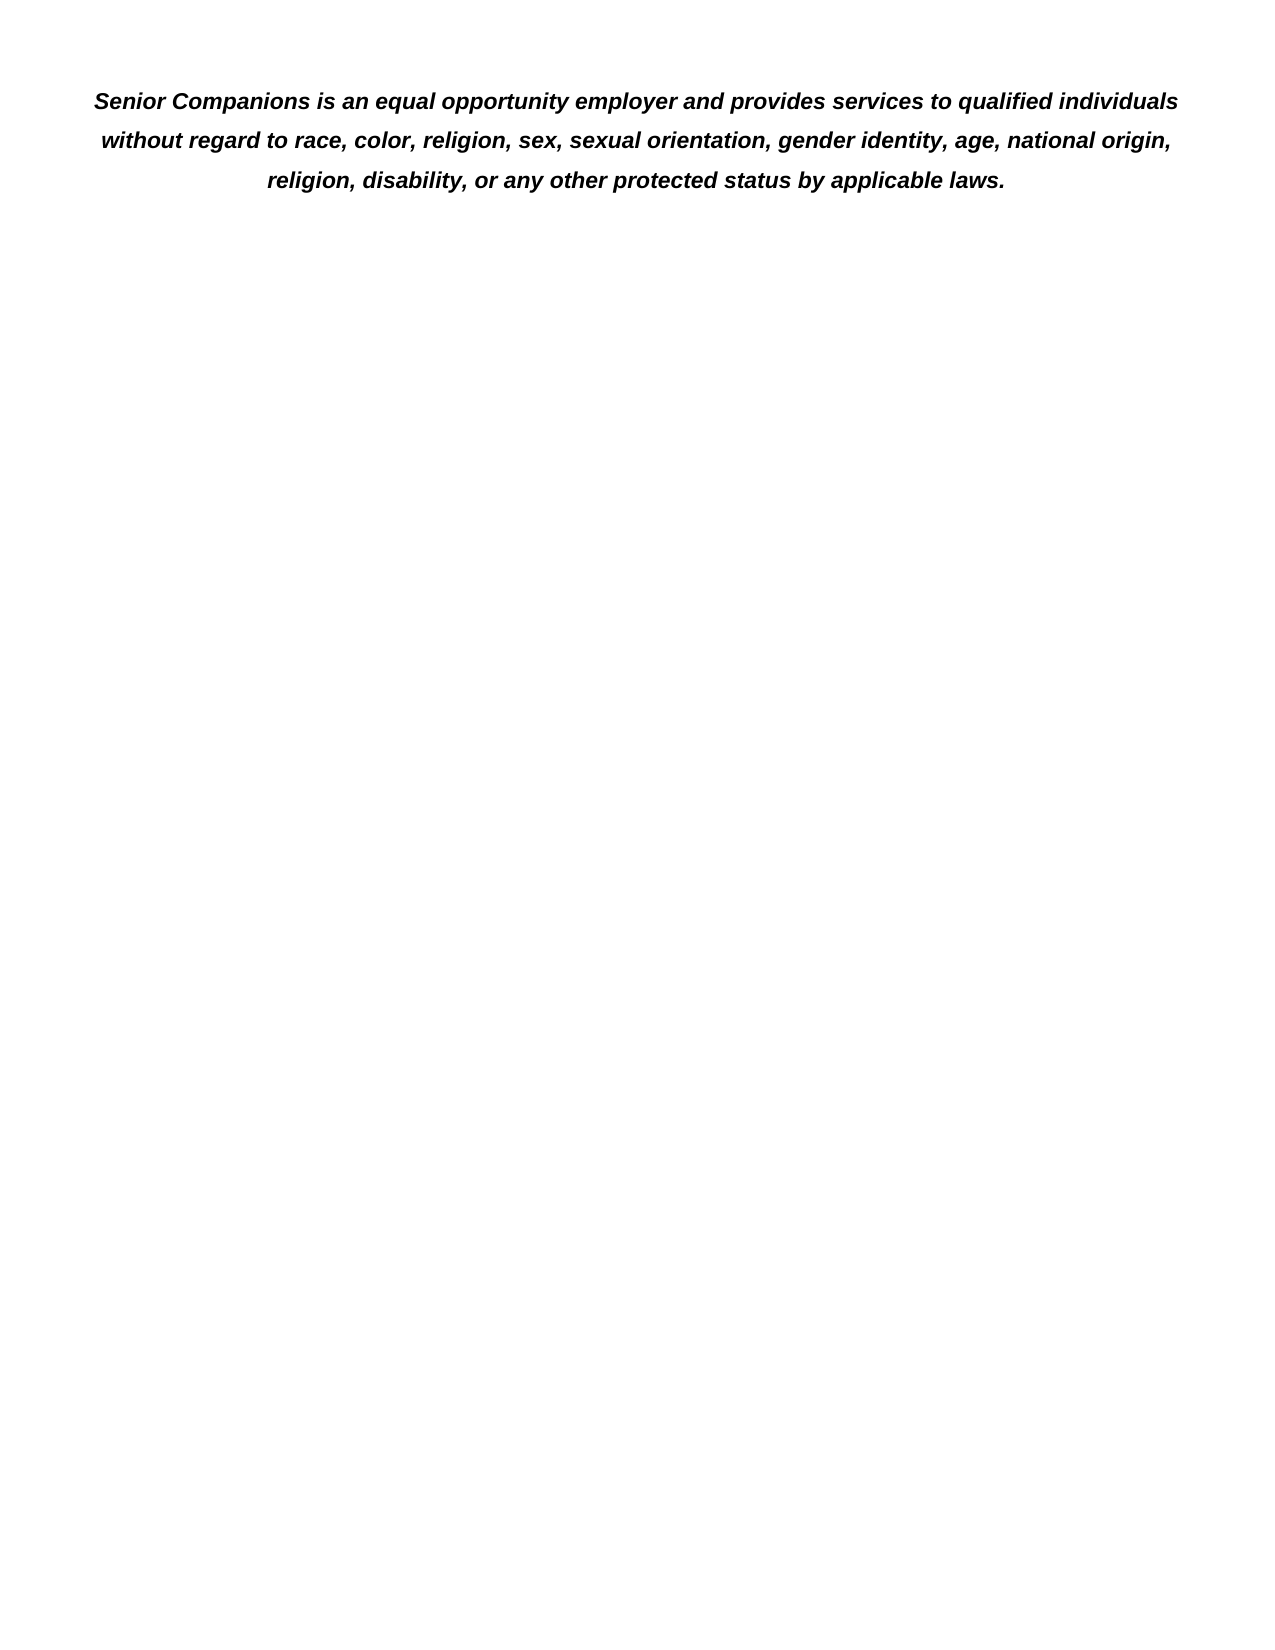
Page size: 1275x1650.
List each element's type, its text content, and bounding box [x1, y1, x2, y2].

text Senior Companions is an equal opportunity employer and provides services to qualified individuals without regard to race, color, religion, sex, sexual orientation, gender identity, age, national origin, religion, disability, or any other protected status by applicable laws. [75, 88, 1200, 193]
